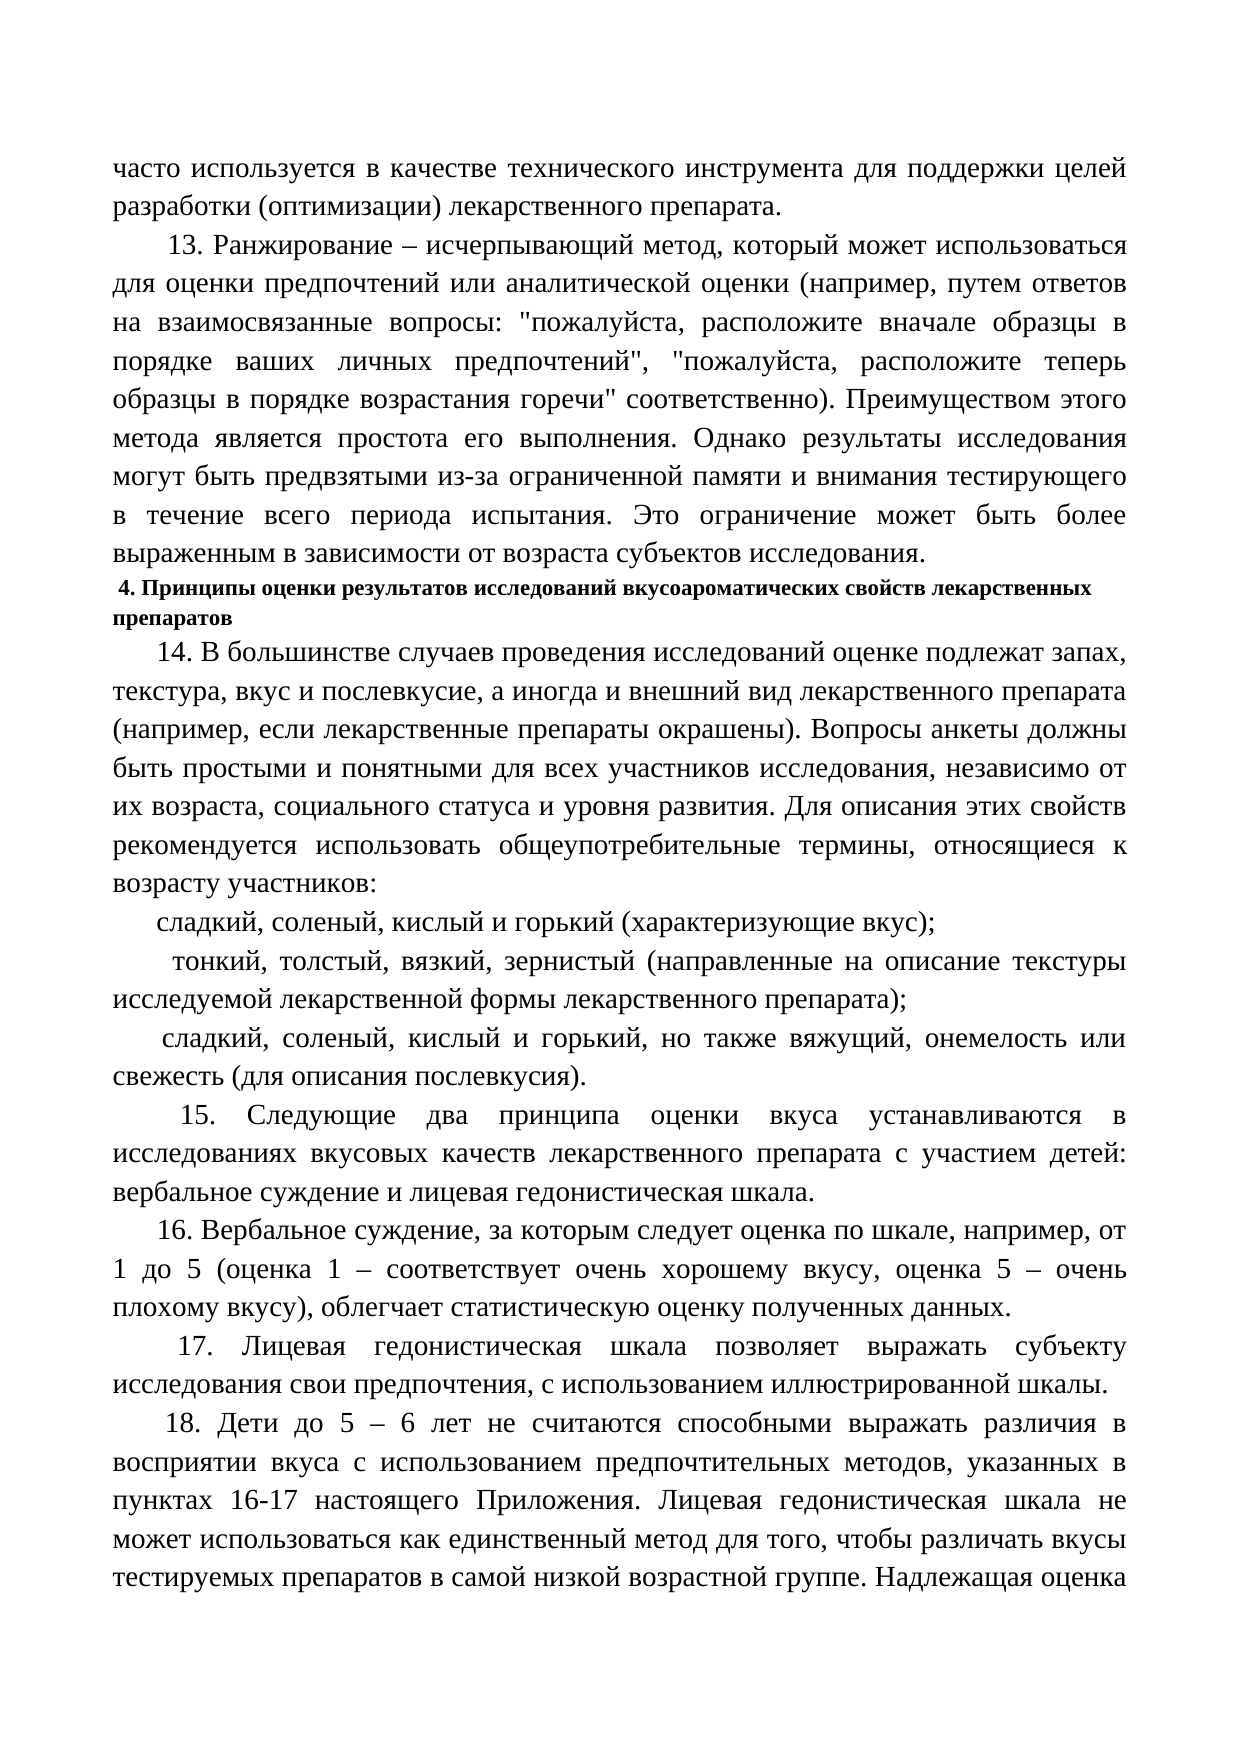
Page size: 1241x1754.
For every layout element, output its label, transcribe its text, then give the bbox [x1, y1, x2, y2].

text сладкий, соленый, кислый и горький, но также вяжущий, онемелость или свежесть (для описания послевкусия). [112, 1020, 1128, 1092]
text 4. Принципы оценки результатов исследований вкусоароматических свойств лекарственных препаратов [112, 574, 1128, 631]
text 14. В большинстве случаев проведения исследований оценке подлежат запах, текстура, вкус и послевкусие, а иногда и внешний вид лекарственного препарата (например, если лекарственные препараты окрашены). Вопросы анкеты должны быть простыми и понятными для всех участников исследования, независимо от их возраста, социального статуса и уровня развития. Для описания этих свойств рекомендуется использовать общеупотребительные термины, относящиеся к возрасту участников: [112, 634, 1128, 899]
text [112, 150, 1128, 222]
text 15. Следующие два принципа оценки вкуса устанавливаются в исследованиях вкусовых качеств лекарственного препарата с участием детей: вербальное суждение и лицевая гедонистическая шкала. [112, 1097, 1128, 1207]
text тонкий, толстый, вязкий, зернистый (направленные на описание текстуры исследуемой лекарственной формы лекарственного препарата); [112, 943, 1128, 1015]
text 13. Ранжирование – исчерпывающий метод, который может использоваться для оценки предпочтений или аналитической оценки (например, путем ответов на взаимосвязанные вопросы: "пожалуйста, расположите вначале образцы в порядке ваших личных предпочтений", "пожалуйста, расположите теперь образцы в порядке возрастания горечи" соответственно). Преимуществом этого метода является простота его выполнения. Однако результаты исследования могут быть предвзятыми из-за ограниченной памяти и внимания тестирующего в течение всего периода испытания. Это ограничение может быть более выраженным в зависимости от возраста субъектов исследования. [112, 227, 1128, 569]
text сладкий, соленый, кислый и горький (характеризующие вкус); [112, 904, 1128, 938]
text 17. Лицевая гедонистическая шкала позволяет выражать субъекту исследования свои предпочтения, с использованием иллюстрированной шкалы. [112, 1328, 1128, 1400]
text 16. Вербальное суждение, за которым следует оценка по шкале, например, от 1 до 5 (оценка 1 – соответствует очень хорошему вкусу, оценка 5 – очень плохому вкусу), облегчает статистическую оценку полученных данных. [112, 1212, 1128, 1323]
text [112, 1405, 1128, 1593]
